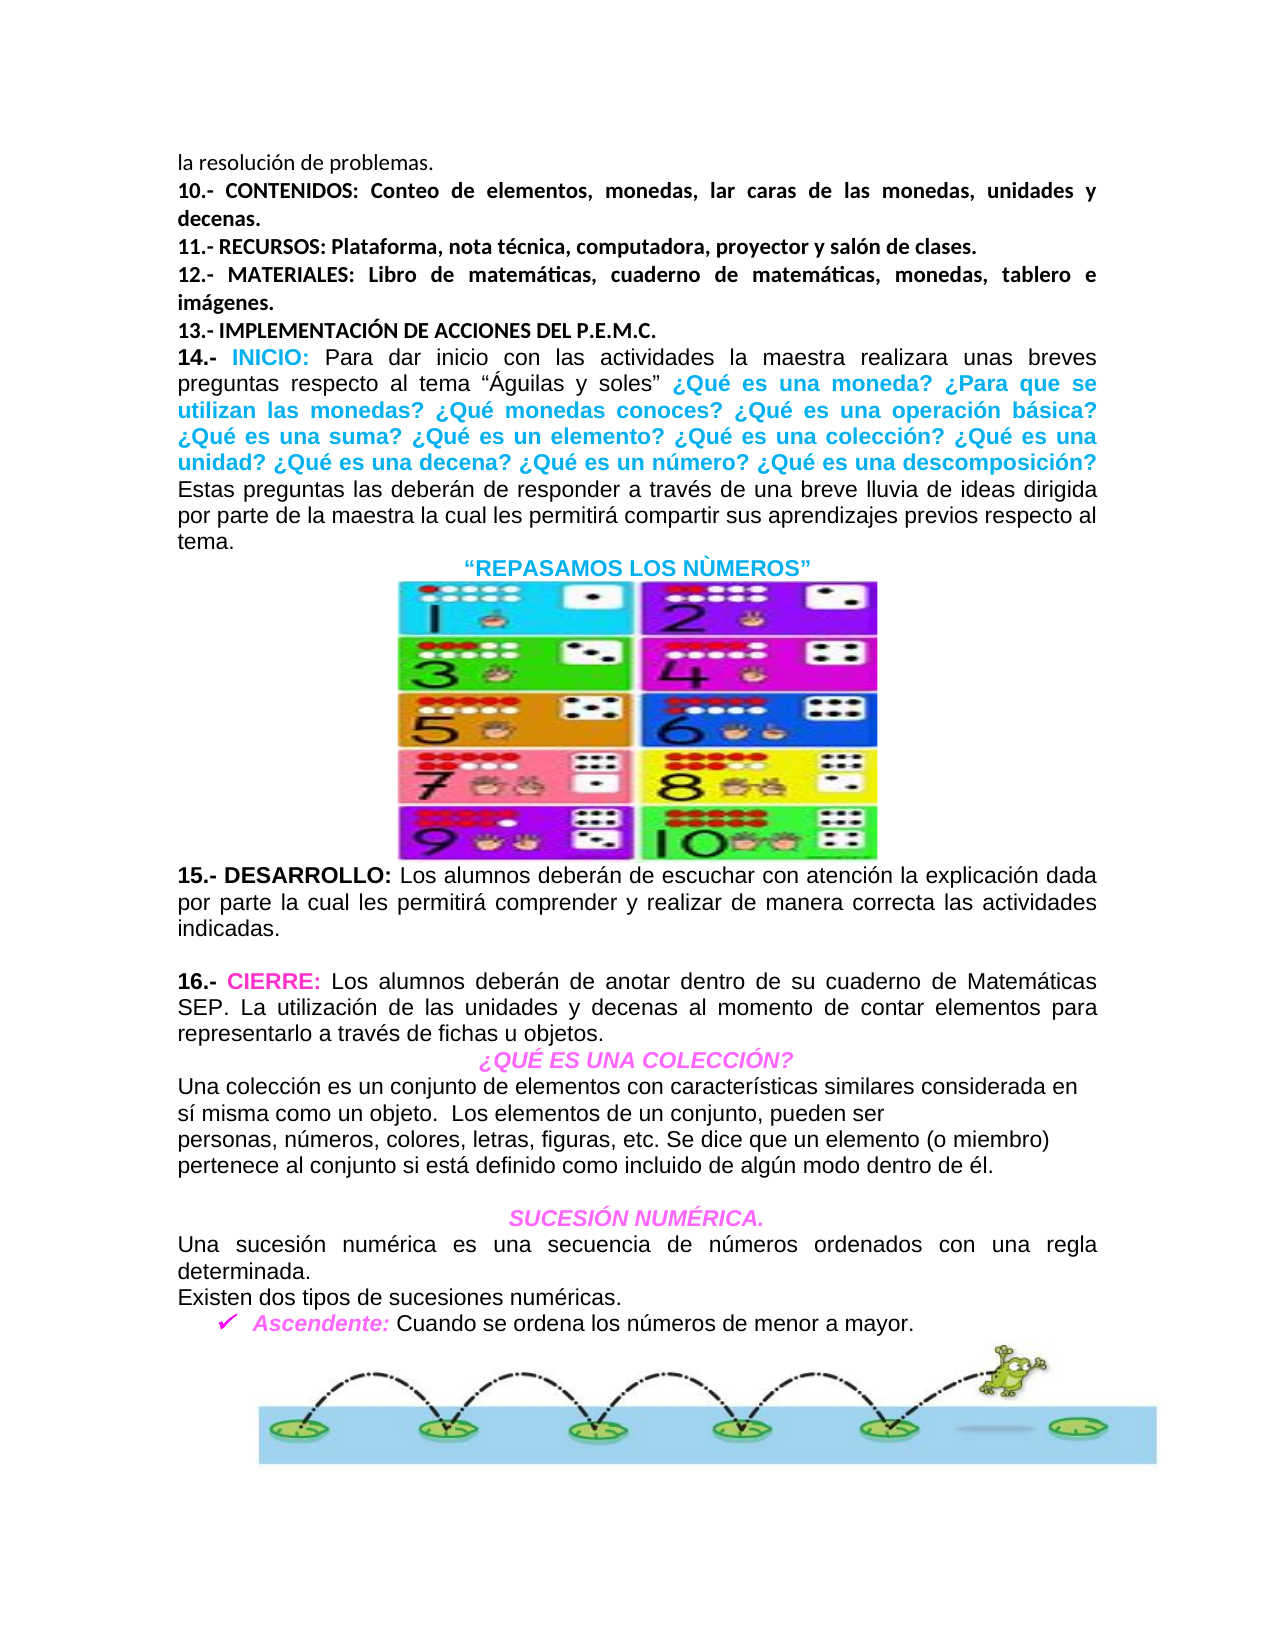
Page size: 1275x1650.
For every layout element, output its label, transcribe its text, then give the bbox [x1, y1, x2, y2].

text Existen dos tipos de sucesiones numéricas. [177, 1284, 1098, 1310]
picture [397, 581, 878, 863]
text Una colección es un conjunto de elementos con características similares considerada en sí misma como un objeto. Los elementos de un conjunto, pueden ser personas, números, colores, letras, figuras, etc. Se dice que un elemento (o miembro) pertenece al conjunto si está definido como incluido de algún modo dentro de él. [177, 1073, 1098, 1178]
text 13.- IMPLEMENTACIÓN DE ACCIONES DEL P.E.M.C. [177, 316, 1098, 344]
text ¿QUÉ ES UNA COLECCIÓN? [177, 1047, 1098, 1073]
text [177, 148, 1098, 176]
text 15.- DESARROLLO: Los alumnos deberán de escuchar con atención la explicación dada por parte la cual les permitirá comprender y realizar de manera correcta las actividades indicadas. [177, 862, 1098, 941]
text 10.- CONTENIDOS: Conteo de elementos, monedas, lar caras de las monedas, unidades y decenas. [177, 176, 1098, 232]
text 14.- INICIO: Para dar inicio con las actividades la maestra realizara unas breves preguntas respecto al tema “Águilas y soles” ¿Qué es una moneda? ¿Para que se utilizan las monedas? ¿Qué monedas conoces? ¿Qué es una operación básica? ¿Qué es una suma? ¿Qué es un elemento? ¿Qué es una colección? ¿Qué es una unidad? ¿Qué es una decena? ¿Qué es un número? ¿Qué es una descomposición? Estas preguntas las deberán de responder a través de una breve lluvia de ideas dirigida por parte de la maestra la cual les permitirá compartir sus aprendizajes previos respecto al tema. [177, 344, 1098, 555]
text Una sucesión numérica es una secuencia de números ordenados con una regla determinada. [177, 1231, 1098, 1284]
text “REPASAMOS LOS NÙMEROS” [177, 555, 1098, 581]
list Ascendente: Cuando se ordena los números de menor a mayor. [215, 1310, 1098, 1337]
text 11.- RECURSOS: Plataforma, nota técnica, computadora, proyector y salón de clases. [177, 232, 1098, 260]
text SUCESIÓN NUMÉRICA. [177, 1205, 1098, 1231]
text 16.- CIERRE: Los alumnos deberán de anotar dentro de su cuaderno de Matemáticas SEP. La utilización de las unidades y decenas al momento de contar elementos para representarlo a través de fichas u objetos. [177, 968, 1098, 1047]
picture [252, 1336, 1173, 1501]
text 12.- MATERIALES: Libro de matemáticas, cuaderno de matemáticas, monedas, tablero e imágenes. [177, 260, 1098, 316]
